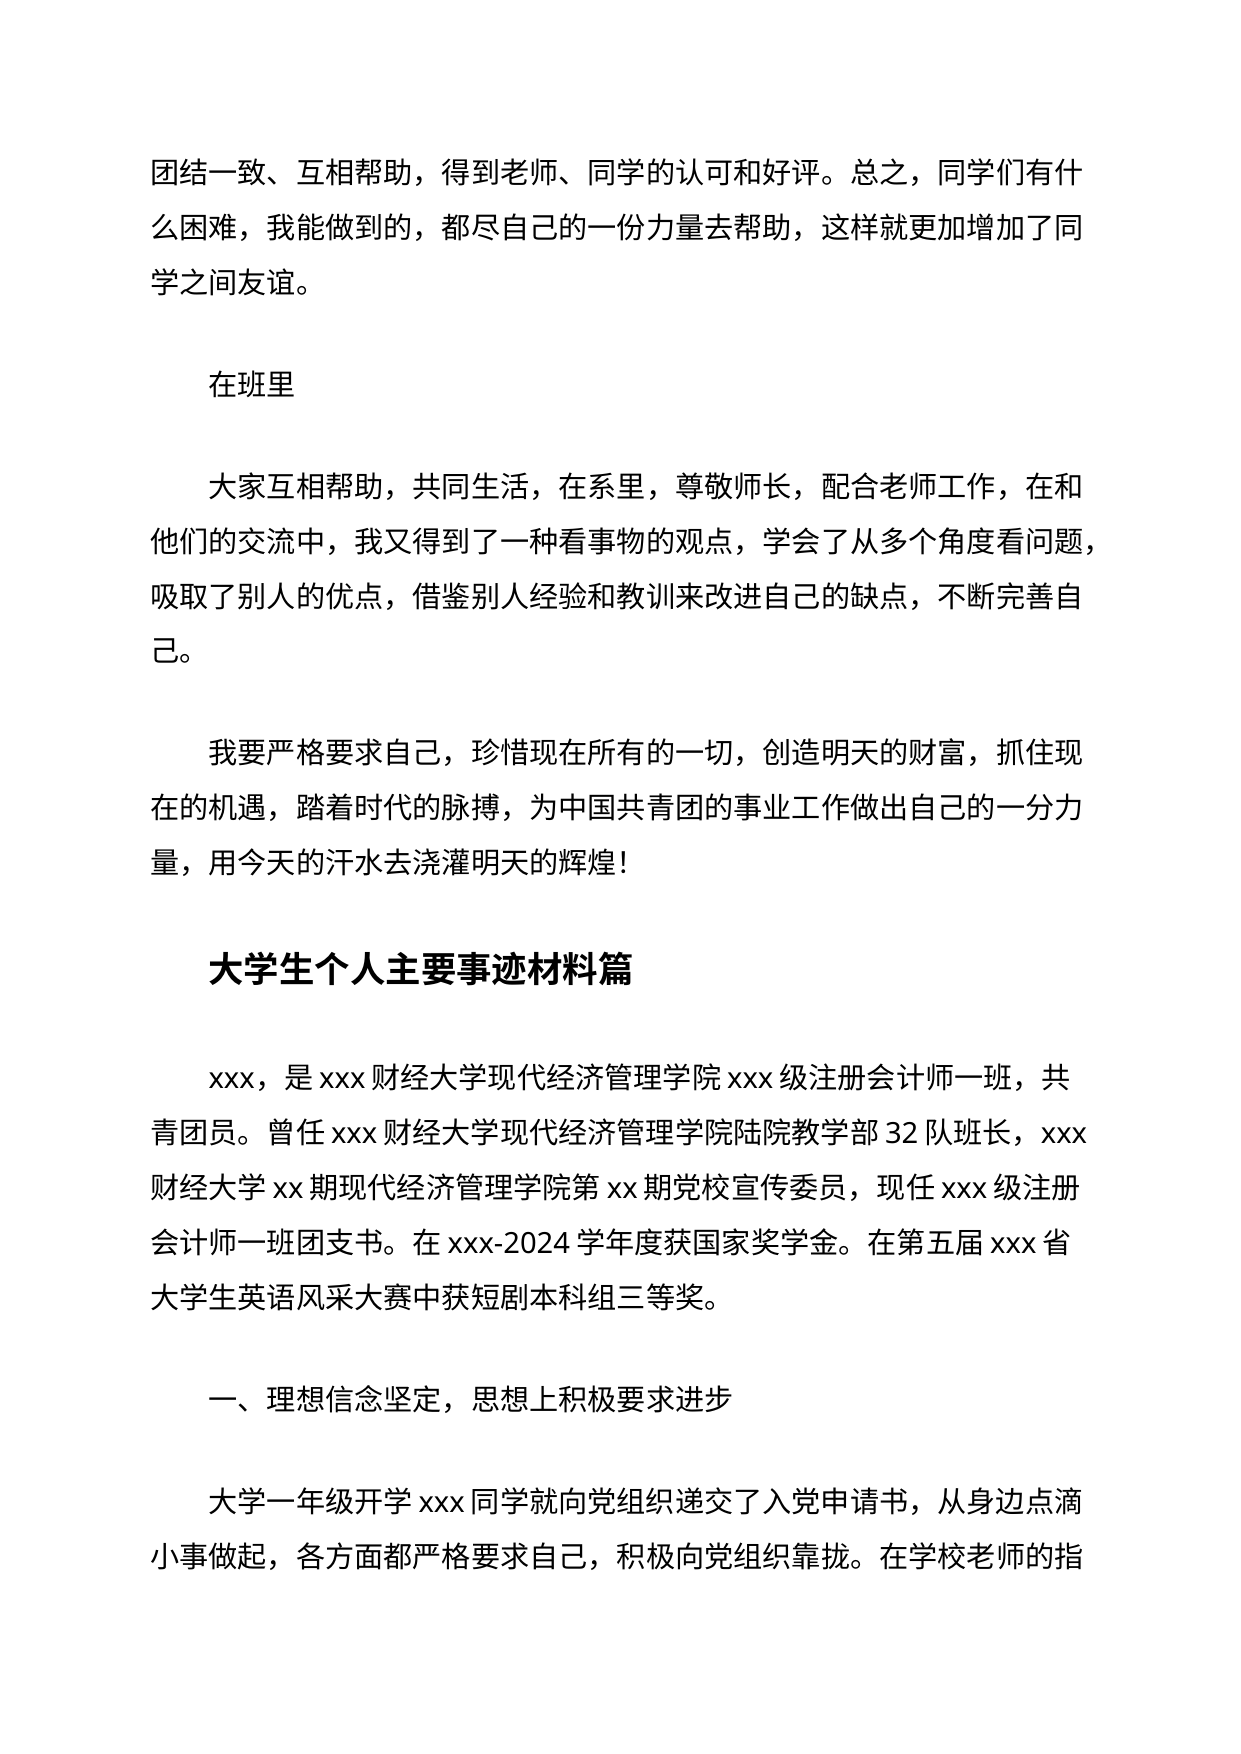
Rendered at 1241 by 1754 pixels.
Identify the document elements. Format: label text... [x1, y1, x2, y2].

text 在班里 [150, 362, 1090, 404]
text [150, 150, 1090, 302]
text 我要严格要求自己，珍惜现在所有的一切，创造明天的财富，抓住现在的机遇，踏着时代的脉搏，为中国共青团的事业工作做出自己的一分力量，用今天的汗水去浇灌明天的辉煌！ [150, 730, 1090, 882]
text 大学生个人主要事迹材料篇 [150, 941, 1090, 993]
text 大家互相帮助，共同生活，在系里，尊敬师长，配合老师工作，在和他们的交流中，我又得到了一种看事物的观点，学会了从多个角度看问题，吸取了别人的优点，借鉴别人经验和教训来改进自己的缺点，不断完善自己。 [150, 463, 1090, 670]
text xxx，是xxx财经大学现代经济管理学院xxx级注册会计师一班，共青团员。曾任xxx财经大学现代经济管理学院陆院教学部32队班长，xxx财经大学xx期现代经济管理学院第xx期党校宣传委员，现任xxx级注册会计师一班团支书。在xxx-2024学年度获国家奖学金。在第五届xxx省大学生英语风采大赛中获短剧本科组三等奖。 [150, 1055, 1090, 1317]
text 一、理想信念坚定，思想上积极要求进步 [150, 1377, 1090, 1419]
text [150, 1478, 1090, 1576]
